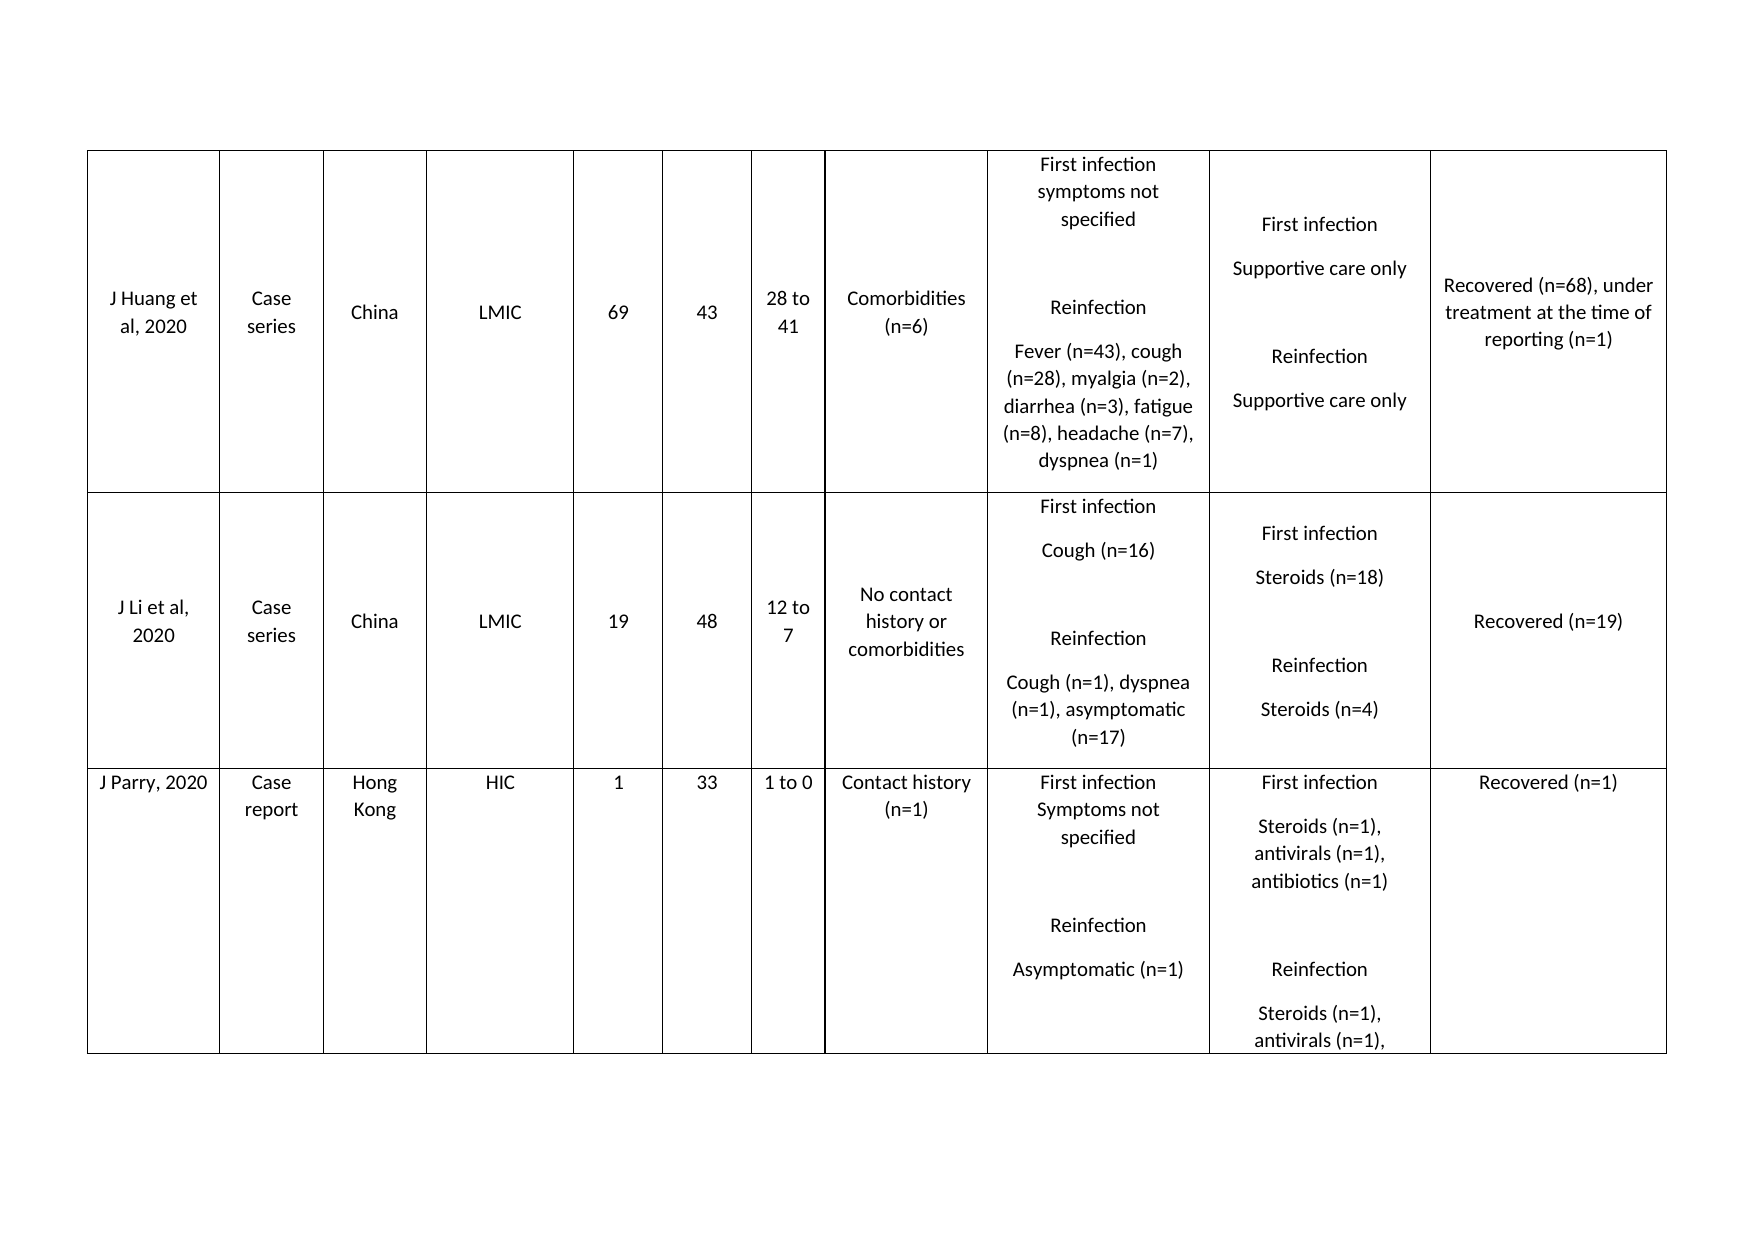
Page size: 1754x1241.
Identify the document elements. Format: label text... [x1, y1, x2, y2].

table_cell First infection Cough (n=16) Reinfection Cough (n=1), dyspnea (n=1), asymptomatic (n=17) [988, 493, 1209, 768]
table_cell 1 [574, 769, 662, 1053]
table_cell China [324, 151, 426, 492]
table_cell 19 [574, 493, 662, 768]
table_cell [1210, 769, 1430, 1053]
table_cell LMIC [427, 151, 573, 492]
table_cell 69 [574, 151, 662, 492]
table_cell J Huang et al, 2020 [88, 151, 219, 492]
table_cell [988, 769, 1209, 1053]
table_cell 43 [663, 151, 751, 492]
table_cell Hong Kong [324, 769, 426, 1053]
table_cell Case report [220, 769, 323, 1053]
table_cell 28 to 41 [752, 151, 824, 492]
table_cell No contact history or comorbidities [826, 493, 987, 768]
table_cell Recovered (n=68), under treatment at the time of reporting (n=1) [1431, 151, 1666, 492]
table_cell 12 to 7 [752, 493, 824, 768]
table_cell 33 [663, 769, 751, 1053]
table_cell First infection symptoms not specified Reinfection Fever (n=43), cough (n=28), myalgia (n=2), diarrhea (n=3), fatigue (n=8), headache (n=7), dyspnea (n=1) [988, 151, 1209, 492]
table_cell LMIC [427, 493, 573, 768]
table_cell Comorbidities (n=6) [826, 151, 987, 492]
table_cell 48 [663, 493, 751, 768]
table_cell HIC [427, 769, 573, 1053]
table_cell J Parry, 2020 [88, 769, 219, 1053]
table_cell Recovered (n=19) [1431, 493, 1666, 768]
table_cell Case series [220, 151, 323, 492]
table_cell First infection Supportive care only Reinfection Supportive care only [1210, 151, 1430, 492]
table_cell First infection Steroids (n=18) Reinfection Steroids (n=4) [1210, 493, 1430, 768]
table_cell Recovered (n=1) [1431, 769, 1666, 1053]
table_cell 1 to 0 [752, 769, 824, 1053]
table_cell China [324, 493, 426, 768]
table_cell Case series [220, 493, 323, 768]
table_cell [826, 769, 987, 1053]
table_cell J Li et al, 2020 [88, 493, 219, 768]
